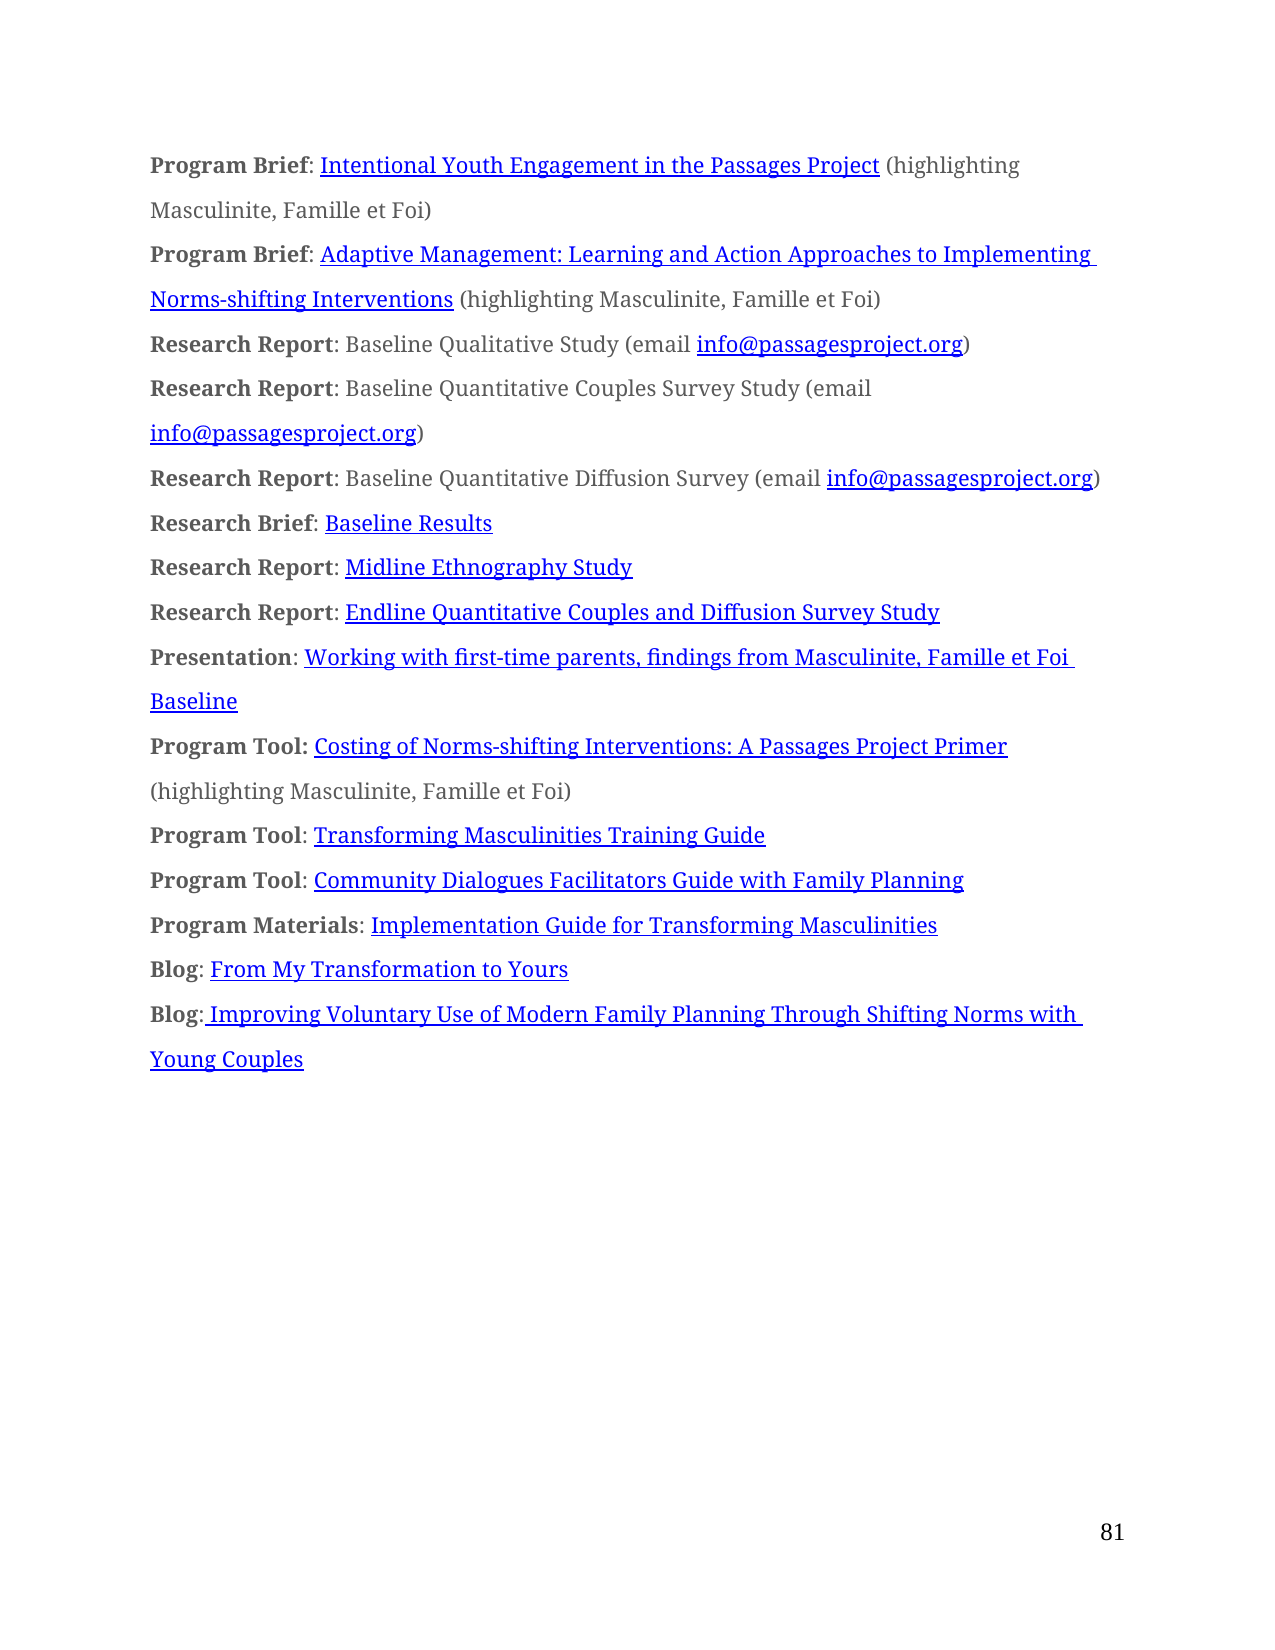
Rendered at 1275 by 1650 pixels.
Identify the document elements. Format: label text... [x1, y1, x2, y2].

text Research Report: Baseline Qualitative Study (email info@passagesproject.org) [150, 329, 1125, 358]
text Program Tool: Community Dialogues Facilitators Guide with Family Planning [150, 865, 1125, 895]
text Research Brief: Baseline Results [150, 507, 1125, 537]
text Program Tool: Transforming Masculinities Training Guide [150, 820, 1125, 850]
text Program Brief: Adaptive Management: Learning and Action Approaches to Implementing Norms-shifting Interventions (highlighting Masculinite, Famille et Foi) [150, 239, 1125, 314]
text Research Report: Endline Quantitative Couples and Diffusion Survey Study [150, 597, 1125, 627]
text Program Materials: Implementation Guide for Transforming Masculinities [150, 910, 1125, 939]
text Program Tool: Costing of Norms-shifting Interventions: A Passages Project Primer (highlighting Masculinite, Famille et Foi) [150, 731, 1125, 805]
text Research Report: Midline Ethnography Study [150, 552, 1125, 582]
text Blog: Improving Voluntary Use of Modern Family Planning Through Shifting Norms with Young Couples [150, 999, 1125, 1073]
text Presentation: Working with first-time parents, findings from Masculinite, Famille et Foi Baseline [150, 642, 1125, 716]
text Blog: From My Transformation to Yours [150, 954, 1125, 984]
text Program Brief: Intentional Youth Engagement in the Passages Project (highlighting Masculinite, Famille et Foi) [150, 150, 1125, 224]
text Research Report: Baseline Quantitative Diffusion Survey (email info@passagesproject.org) [150, 463, 1125, 493]
text Research Report: Baseline Quantitative Couples Survey Study (email info@passagesproject.org) [150, 373, 1125, 448]
